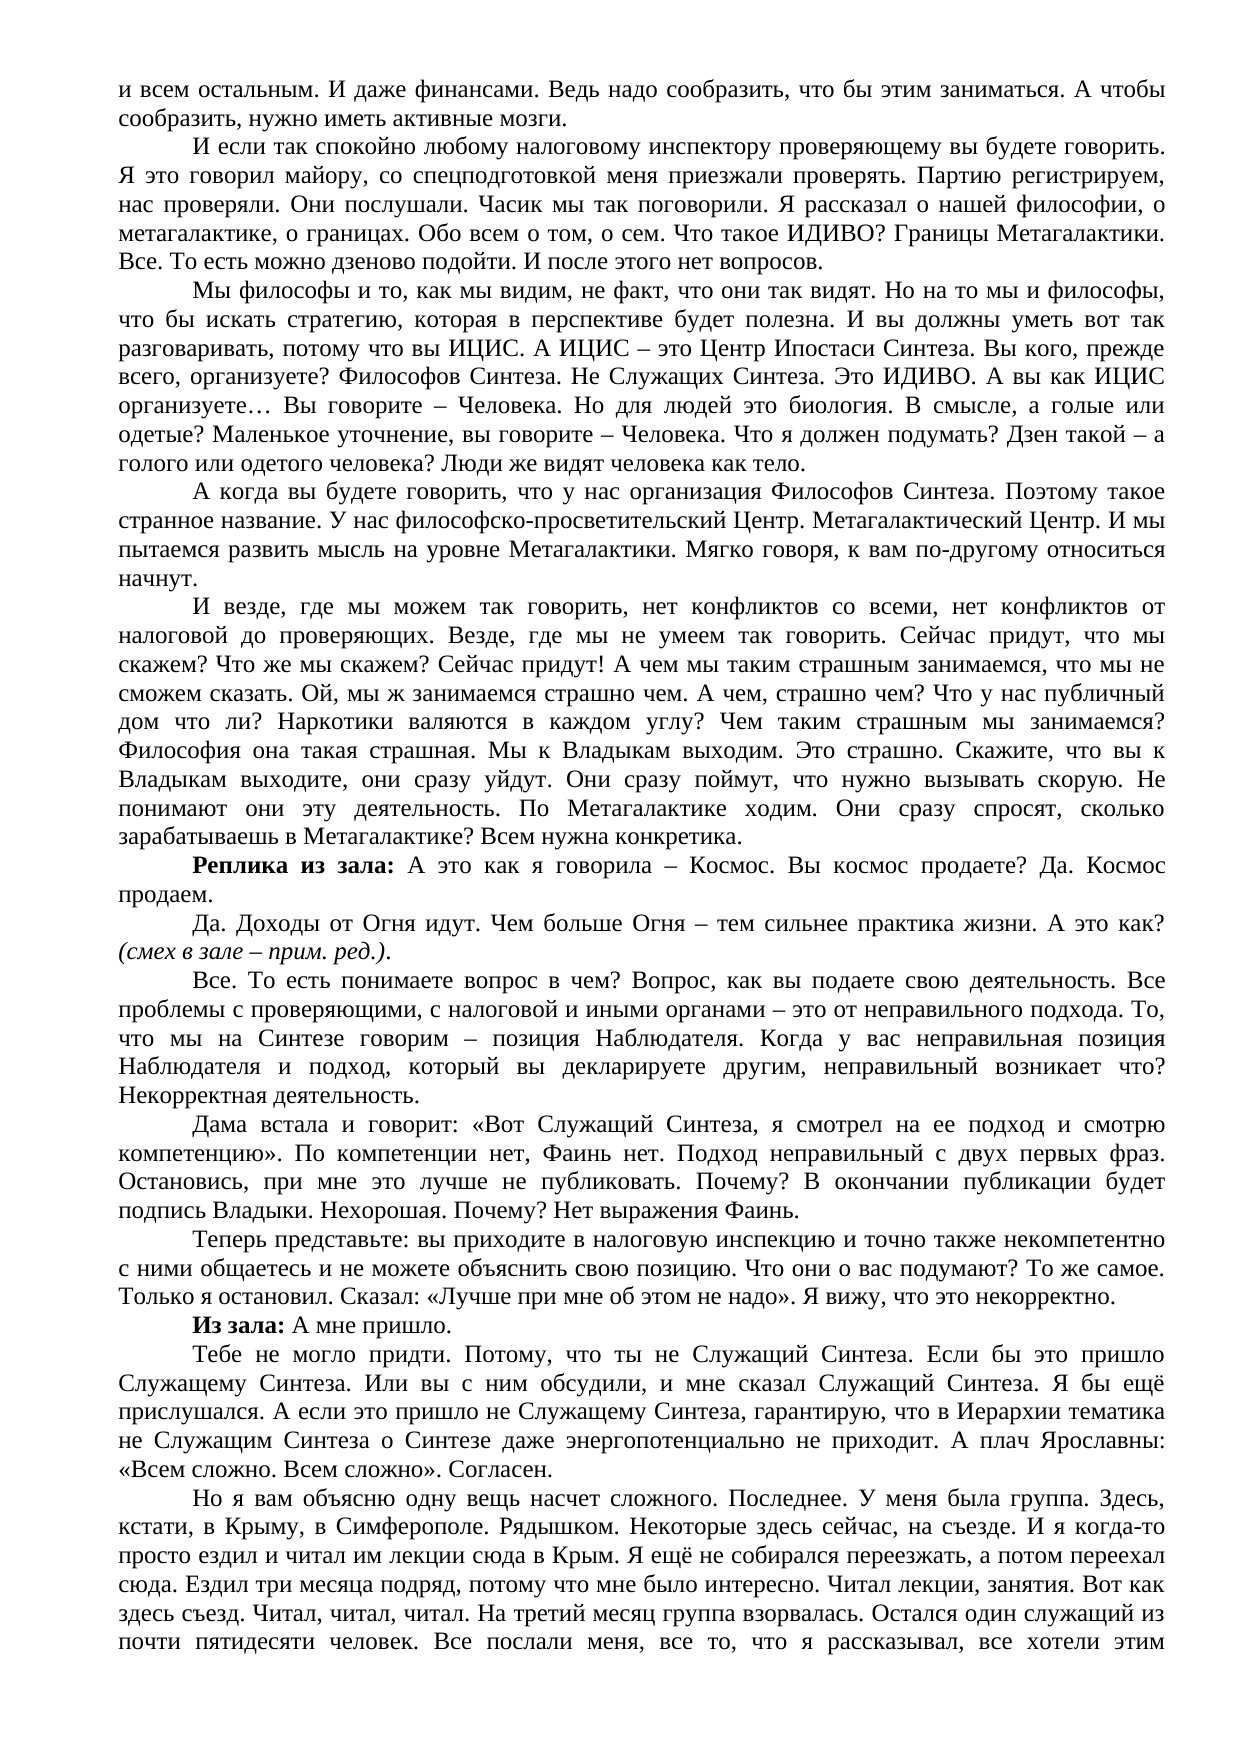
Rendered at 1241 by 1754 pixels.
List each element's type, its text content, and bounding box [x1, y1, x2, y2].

text Тебе не могло придти. Потому, что ты не Служащий Синтеза. Если бы это пришло Служащему Синтеза. Или вы с ним обсудили, и мне сказал Служащий Синтеза. Я бы ещё прислушался. А если это пришло не Служащему Синтеза, гарантирую, что в Иерархии тематика не Служащим Синтеза о Синтезе даже энергопотенциально не приходит. А плач Ярославны: «Всем сложно. Всем сложно». Согласен. [118, 1339, 1167, 1483]
text Реплика из зала: А это как я говорила – Космос. Вы космос продаете? Да. Космос продаем. [118, 850, 1167, 908]
text Все. То есть понимаете вопрос в чем? Вопрос, как вы подаете свою деятельность. Все проблемы с проверяющими, с налоговой и иными органами – это от неправильного подхода. То, что мы на Синтезе говорим – позиция Наблюдателя. Когда у вас неправильная позиция Наблюдателя и подход, который вы декларируете другим, неправильный возникает что? Некорректная деятельность. [118, 965, 1167, 1109]
text Из зала: А мне пришло. [118, 1310, 1167, 1339]
text И везде, где мы можем так говорить, нет конфликтов со всеми, нет конфликтов от налоговой до проверяющих. Везде, где мы не умеем так говорить. Сейчас придут, что мы скажем? Что же мы скажем? Сейчас придут! А чем мы таким страшным занимаемся, что мы не сможем сказать. Ой, мы ж занимаемся страшно чем. А чем, страшно чем? Что у нас публичный дом что ли? Наркотики валяются в каждом углу? Чем таким страшным мы занимаемся? Философия она такая страшная. Мы к Владыкам выходим. Это страшно. Скажите, что вы к Владыкам выходите, они сразу уйдут. Они сразу поймут, что нужно вызывать скорую. Не понимают они эту деятельность. По Метагалактике ходим. Они сразу спросят, сколько зарабатываешь в Метагалактике? Всем нужна конкретика. [118, 591, 1167, 850]
text А когда вы будете говорить, что у нас организация Философов Синтеза. Поэтому такое странное название. У нас философско-просветительский Центр. Метагалактический Центр. И мы пытаемся развить мысль на уровне Метагалактики. Мягко говоря, к вам по-другому относиться начнут. [118, 476, 1167, 591]
text Дама встала и говорит: «Вот Служащий Синтеза, я смотрел на ее подход и смотрю компетенцию». По компетенции нет, Фаинь нет. Подход неправильный с двух первых фраз. Остановись, при мне это лучше не публиковать. Почему? В окончании публикации будет подпись Владыки. Нехорошая. Почему? Нет выражения Фаинь. [118, 1109, 1167, 1224]
text Да. Доходы от Огня идут. Чем больше Огня – тем сильнее практика жизни. А это как? (смех в зале – прим. ред.). [118, 908, 1167, 965]
text И если так спокойно любому налоговому инспектору проверяющему вы будете говорить. Я это говорил майору, со спецподготовкой меня приезжали проверять. Партию регистрируем, нас проверяли. Они послушали. Часик мы так поговорили. Я рассказал о нашей философии, о метагалактике, о границах. Обо всем о том, о сем. Что такое ИДИВО? Границы Метагалактики. Все. То есть можно дзеново подойти. И после этого нет вопросов. [118, 131, 1167, 275]
text Теперь представьте: вы приходите в налоговую инспекцию и точно также некомпетентно с ними общаетесь и не можете объяснить свою позицию. Что они о вас подумают? То же самое. Только я остановил. Сказал: «Лучше при мне об этом не надо». Я вижу, что это некорректно. [118, 1224, 1167, 1310]
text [118, 1483, 1167, 1655]
text Мы философы и то, как мы видим, не факт, что они так видят. Но на то мы и философы, что бы искать стратегию, которая в перспективе будет полезна. И вы должны уметь вот так разговаривать, потому что вы ИЦИС. А ИЦИС – это Центр Ипостаси Синтеза. Вы кого, прежде всего, организуете? Философов Синтеза. Не Служащих Синтеза. Это ИДИВО. А вы как ИЦИС организуете… Вы говорите – Человека. Но для людей это биология. В смысле, а голые или одетые? Маленькое уточнение, вы говорите – Человека. Что я должен подумать? Дзен такой – а голого или одетого человека? Люди же видят человека как тело. [118, 275, 1167, 476]
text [118, 74, 1167, 131]
